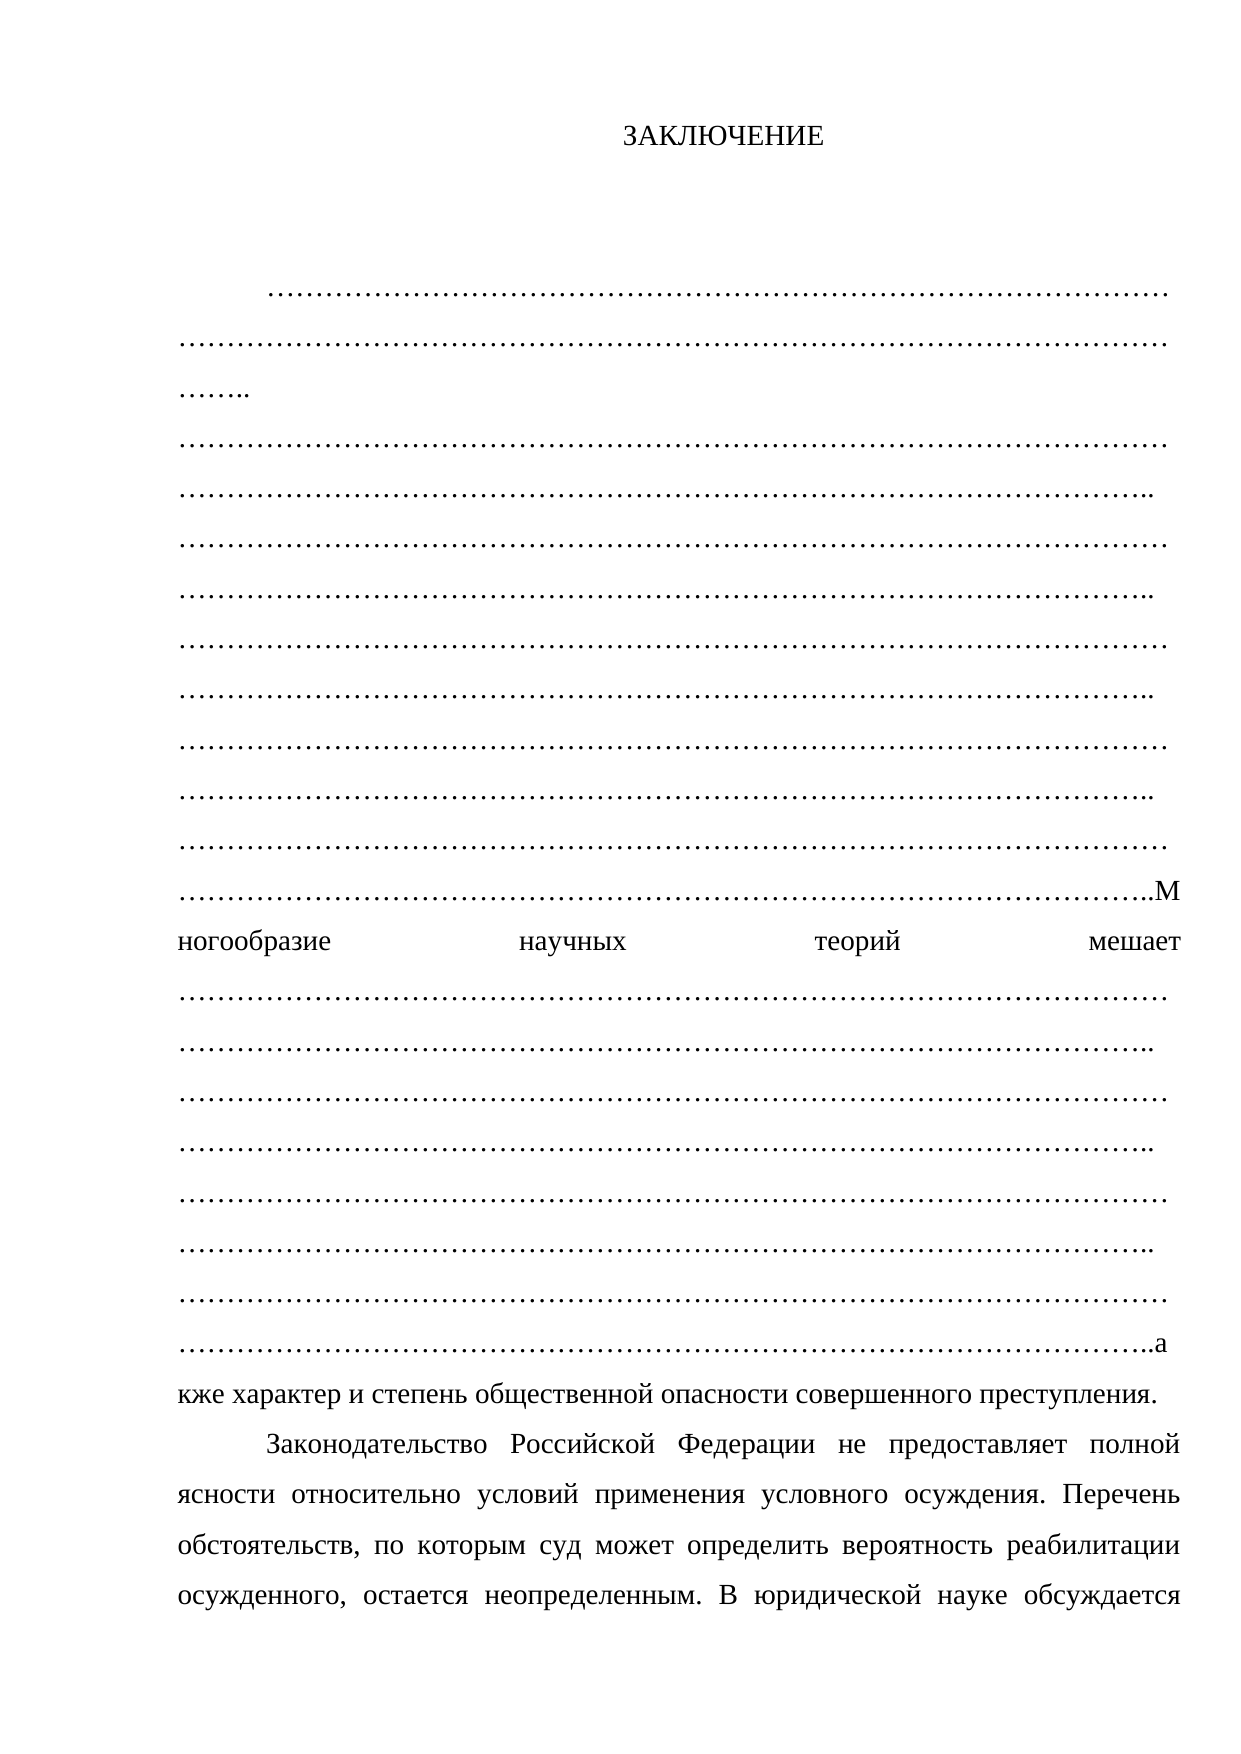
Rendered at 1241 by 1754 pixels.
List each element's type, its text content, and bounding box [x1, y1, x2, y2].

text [177, 1426, 1181, 1611]
text …………………………………………………………………………………………………………………………………………………………………………………..…………………………………………………………………………………………………………………………………………………………………………………..…………………………………………………………………………………………………………………………………………………………………………………..…………………………………………………………………………………………………………………………………………………………………………………..…………………………………………………………………………………………………………………………………………………………………………………..…………………………………………………………………………………………………………………………………………………………………………………..Многообразие научных теорий мешает …………………………………………………………………………………………………………………………………………………………………………………..…………………………………………………………………………………………………………………………………………………………………………………..…………………………………………………………………………………………………………………………………………………………………………………..…………………………………………………………………………………………………………………………………………………………………………………..акже характер и степень общественной опасности совершенного преступления. [177, 269, 1181, 1409]
text ЗАКЛЮЧЕНИЕ [177, 118, 1181, 152]
